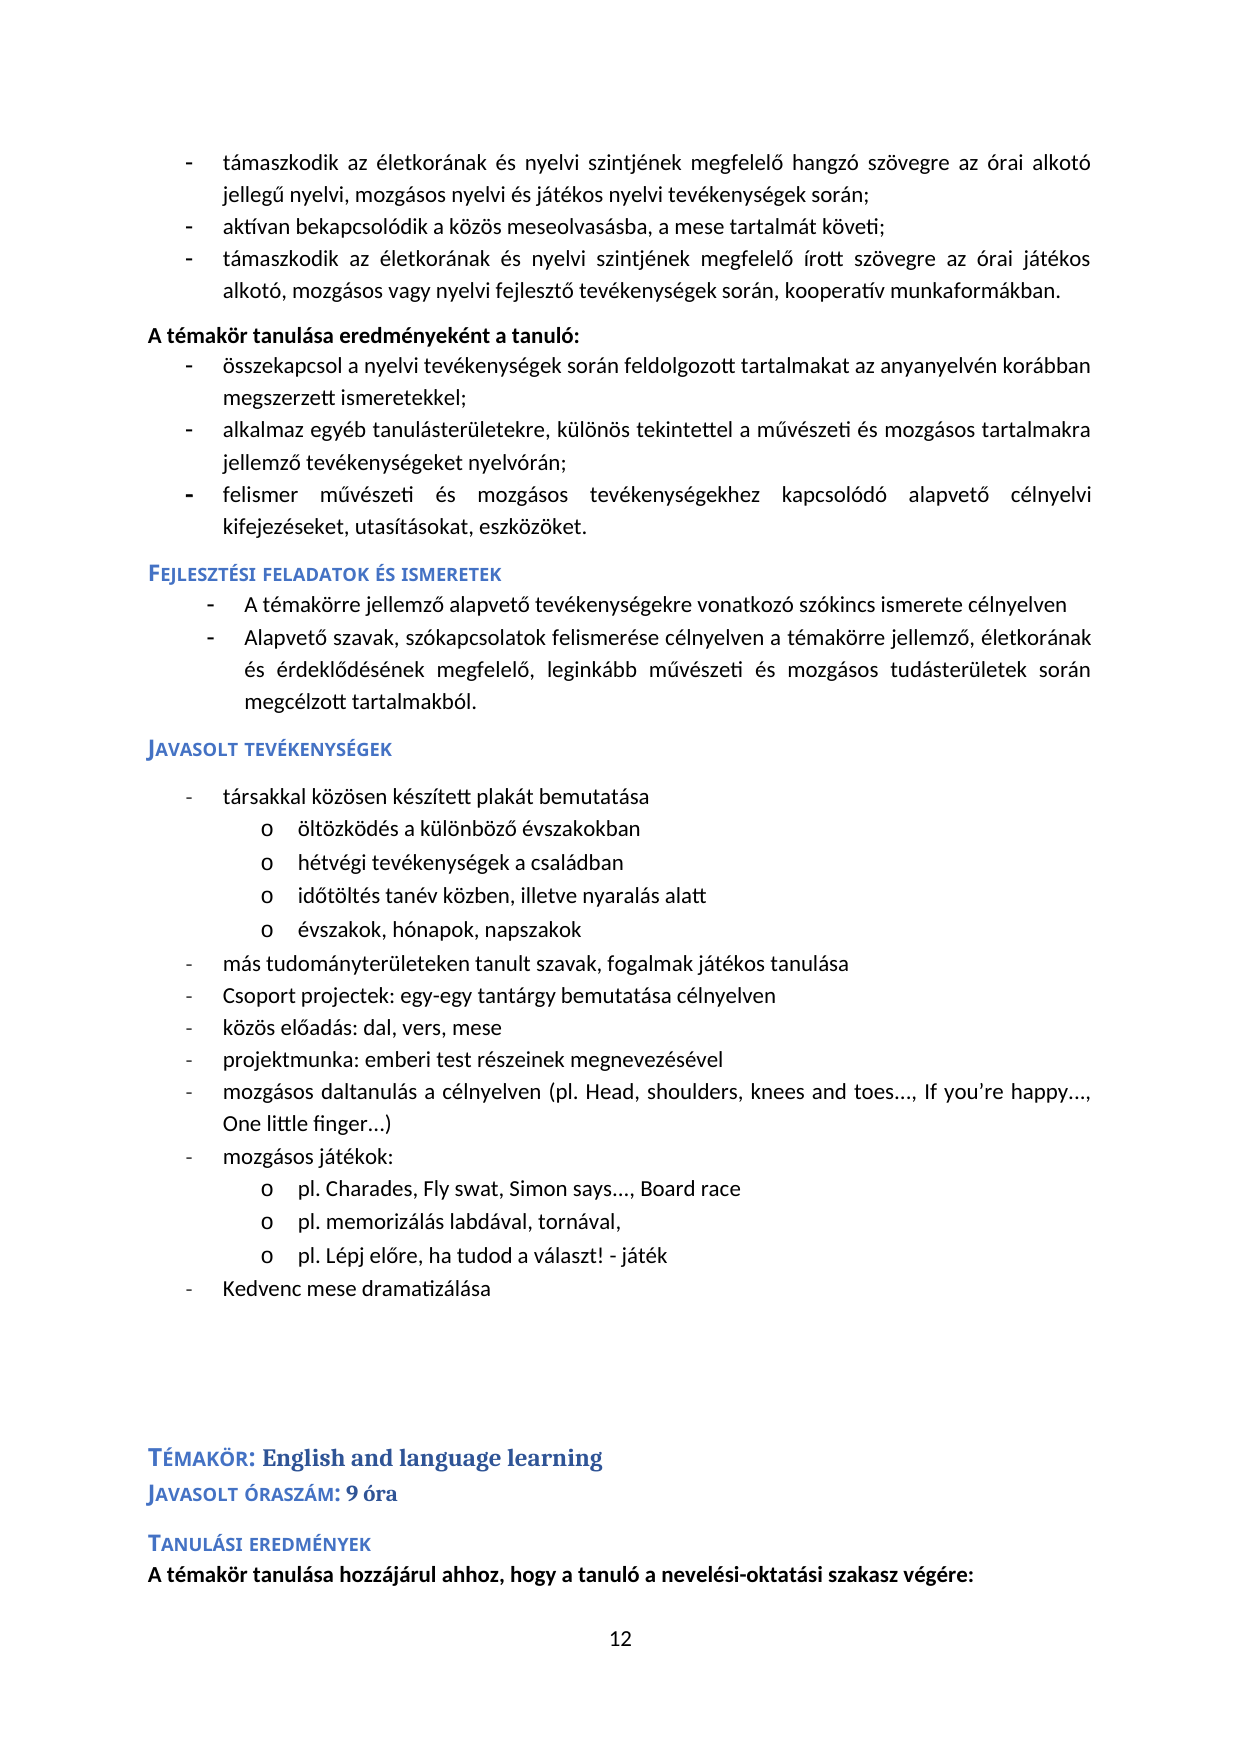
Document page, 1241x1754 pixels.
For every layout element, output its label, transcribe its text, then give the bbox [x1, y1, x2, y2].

list pl. Charades, Fly swat, Simon says..., Board race [260, 1174, 1093, 1203]
list Alapvető szavak, szókapcsolatok felismerése célnyelven a témakörre jellemző, életkorának és érdeklődésének megfelelő, leginkább művészeti és mozgásos tudásterületek során megcélzott tartalmakból. [207, 623, 1093, 715]
text Javasolt tevékenységek [148, 732, 1093, 763]
list A témakörre jellemző alapvető tevékenységekre vonatkozó szókincs ismerete célnyelven [207, 591, 1093, 619]
list támaszkodik az életkorának és nyelvi szintjének megfelelő hangzó szövegre az órai alkotó jellegű nyelvi, mozgásos nyelvi és játékos nyelvi tevékenységek során; [185, 148, 1093, 208]
list öltözködés a különböző évszakokban [260, 814, 1093, 844]
list mozgásos daltanulás a célnyelven (pl. Head, shoulders, knees and toes..., If you’re happy..., One little finger...) [185, 1077, 1093, 1138]
list projektmunka: emberi test részeinek megnevezésével [185, 1045, 1093, 1073]
text Javasolt óraszám: 9 óra [148, 1476, 1093, 1508]
list alkalmaz egyéb tanulásterületekre, különös tekintettel a művészeti és mozgásos tartalmakra jellemző tevékenységeket nyelvórán; [185, 416, 1093, 476]
list időtöltés tanév közben, illetve nyaralás alatt [260, 882, 1093, 911]
text Fejlesztési feladatok és ismeretek [148, 557, 1093, 588]
list társakkal közösen készített plakát bemutatása [185, 782, 1093, 810]
subtitle Tanulási eredmények [148, 1527, 1093, 1558]
list Kedvenc mese dramatizálása [185, 1274, 1093, 1303]
text A témakör tanulása hozzájárul ahhoz, hogy a tanuló a nevelési-oktatási szakasz végére: [148, 1561, 1093, 1589]
list mozgásos játékok: [185, 1142, 1093, 1170]
list évszakok, hónapok, napszakok [260, 915, 1093, 944]
list Csoport projectek: egy-egy tantárgy bemutatása célnyelven [185, 981, 1093, 1009]
text Témakör: English and language learning [148, 1440, 1093, 1474]
list pl. Lépj előre, ha tudod a választ! - játék [260, 1241, 1093, 1270]
text A témakör tanulása eredményeként a tanuló: [148, 321, 1093, 349]
list pl. memorizálás labdával, tornával, [260, 1207, 1093, 1237]
list aktívan bekapcsolódik a közös meseolvasásba, a mese tartalmát követi; [185, 212, 1093, 240]
list hétvégi tevékenységek a családban [260, 848, 1093, 877]
list támaszkodik az életkorának és nyelvi szintjének megfelelő írott szövegre az órai játékos alkotó, mozgásos vagy nyelvi fejlesztő tevékenységek során, kooperatív munkaformákban. [185, 244, 1093, 304]
list más tudományterületeken tanult szavak, fogalmak játékos tanulása [185, 949, 1093, 977]
list felismer művészeti és mozgásos tevékenységekhez kapcsolódó alapvető célnyelvi kifejezéseket, utasításokat, eszközöket. [185, 480, 1093, 540]
list összekapcsol a nyelvi tevékenységek során feldolgozott tartalmakat az anyanyelvén korábban megszerzett ismeretekkel; [185, 351, 1093, 411]
list közös előadás: dal, vers, mese [185, 1013, 1093, 1041]
